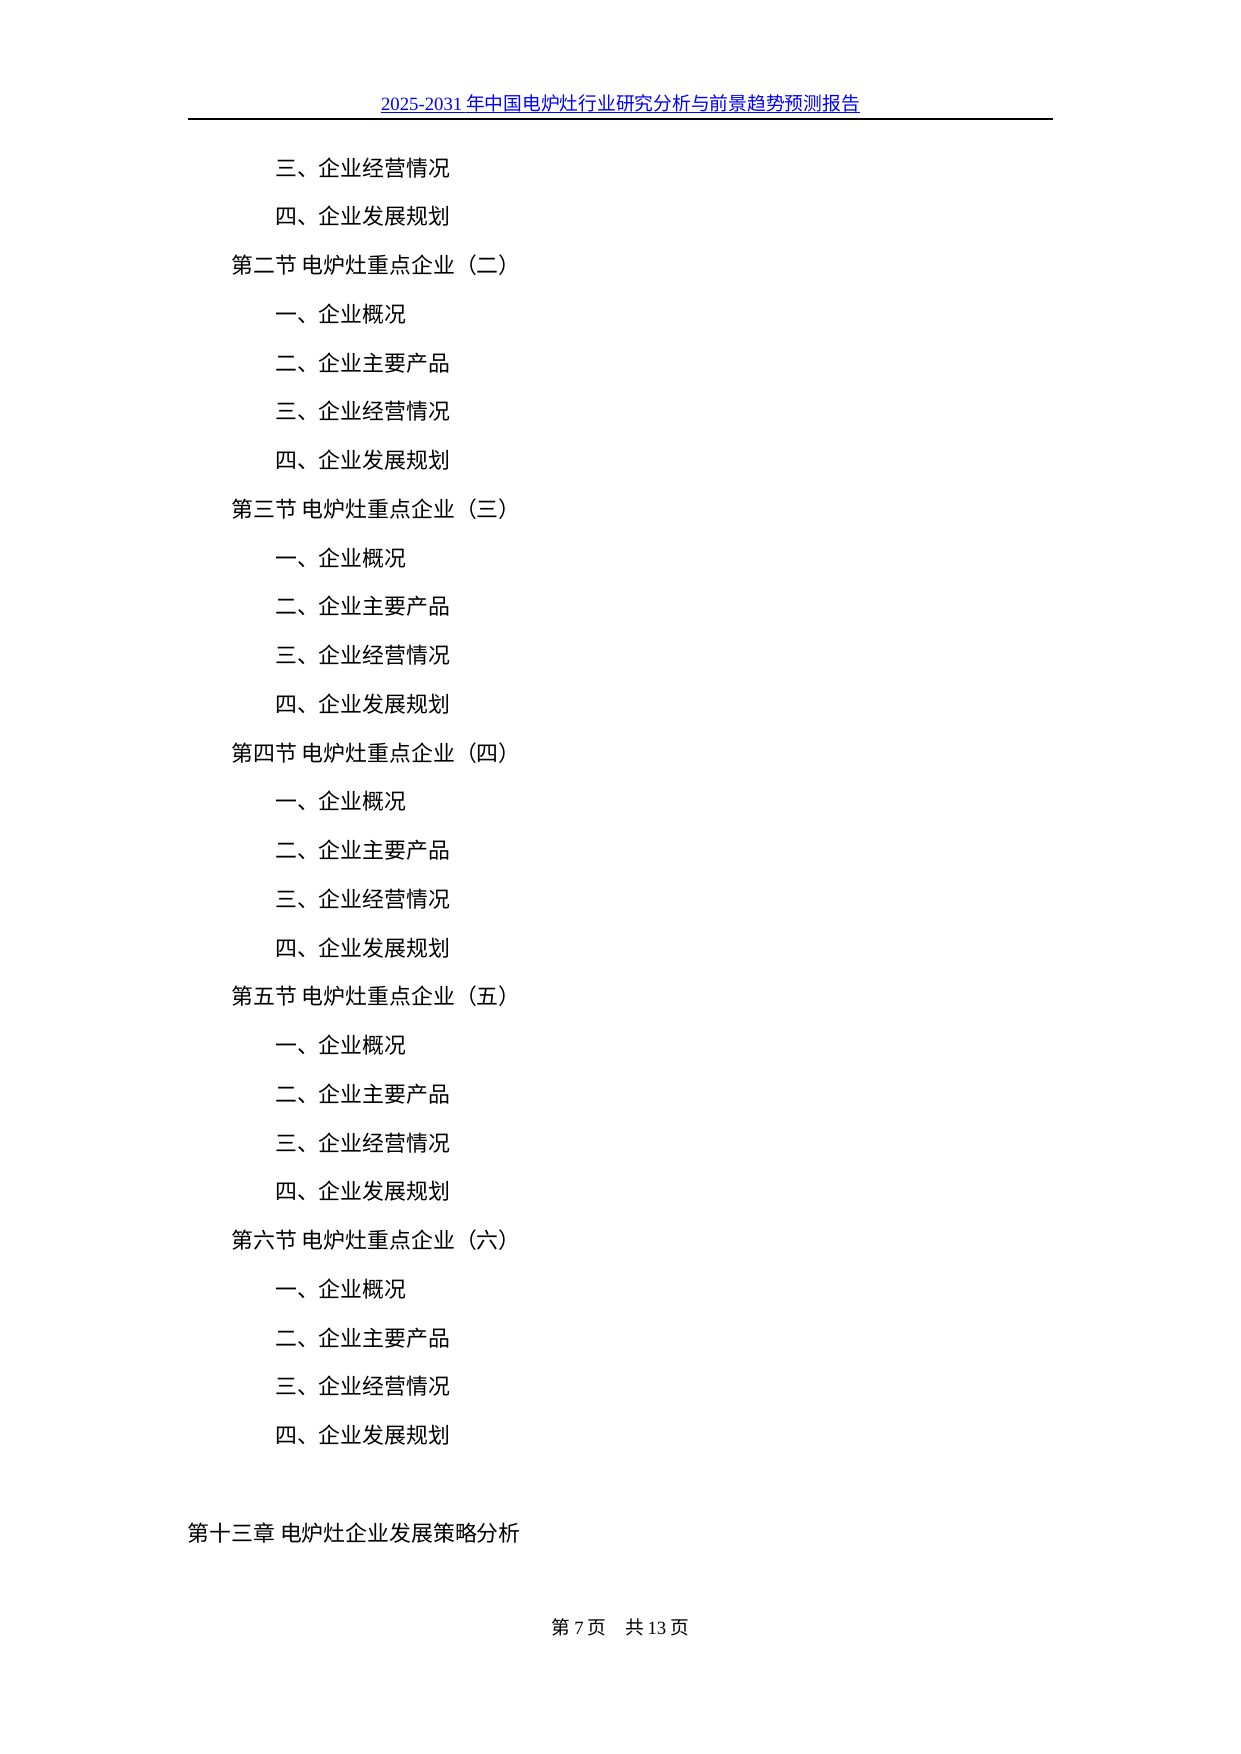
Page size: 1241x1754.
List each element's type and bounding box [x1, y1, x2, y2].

text [187, 150, 1053, 1548]
